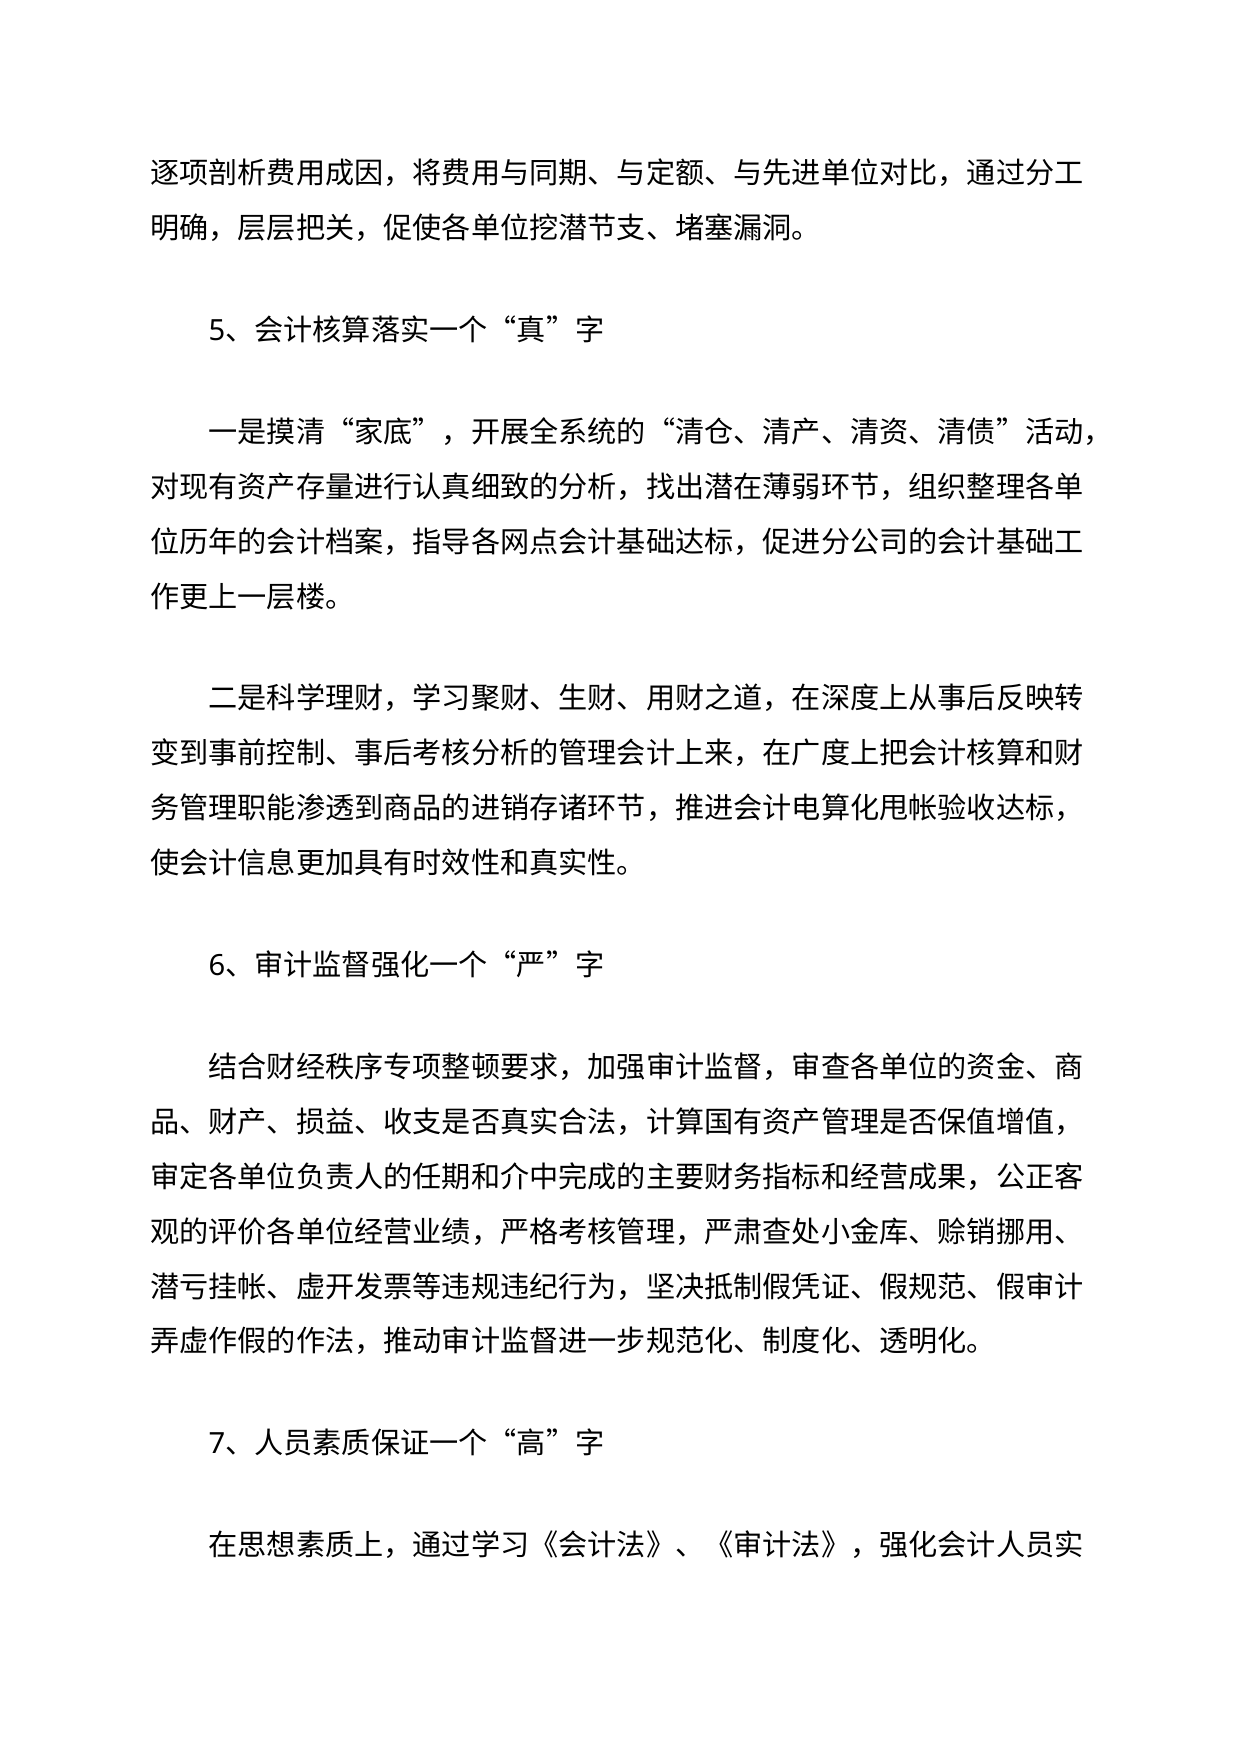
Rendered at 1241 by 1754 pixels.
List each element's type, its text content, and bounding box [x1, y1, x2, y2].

text 5、会计核算落实一个“真”字 [150, 307, 1090, 349]
text 6、审计监督强化一个“严”字 [150, 942, 1090, 984]
text 结合财经秩序专项整顿要求，加强审计监督，审查各单位的资金、商品、财产、损益、收支是否真实合法，计算国有资产管理是否保值增值，审定各单位负责人的任期和介中完成的主要财务指标和经营成果，公正客观的评价各单位经营业绩，严格考核管理，严肃查处小金库、赊销挪用、潜亏挂帐、虚开发票等违规违纪行为，坚决抵制假凭证、假规范、假审计弄虚作假的作法，推动审计监督进一步规范化、制度化、透明化。 [150, 1043, 1090, 1360]
text 7、人员素质保证一个“高”字 [150, 1420, 1090, 1462]
text 一是摸清“家底”，开展全系统的“清仓、清产、清资、清债”活动，对现有资产存量进行认真细致的分析，找出潜在薄弱环节，组织整理各单位历年的会计档案，指导各网点会计基础达标，促进分公司的会计基础工作更上一层楼。 [150, 409, 1090, 616]
text 二是科学理财，学习聚财、生财、用财之道，在深度上从事后反映转变到事前控制、事后考核分析的管理会计上来，在广度上把会计核算和财务管理职能渗透到商品的进销存诸环节，推进会计电算化甩帐验收达标，使会计信息更加具有时效性和真实性。 [150, 675, 1090, 882]
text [150, 150, 1090, 247]
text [150, 1522, 1090, 1564]
